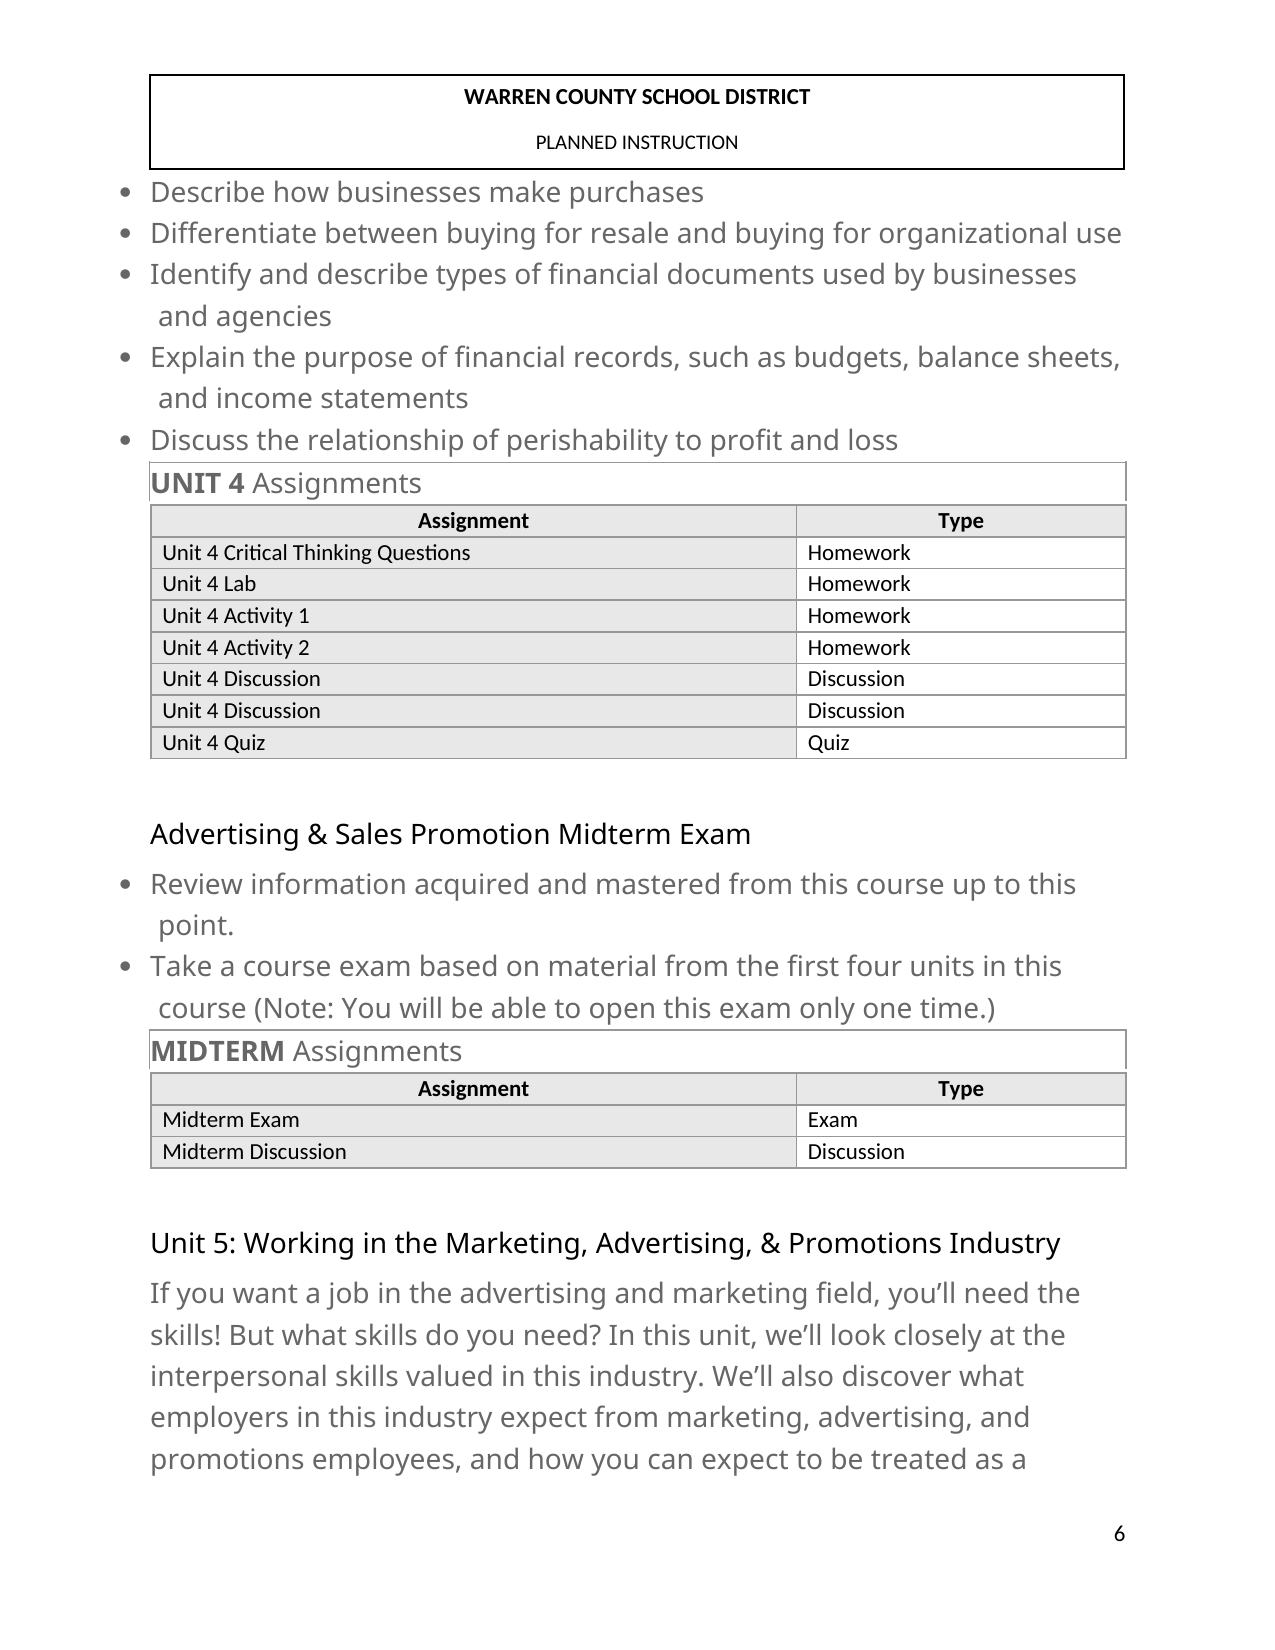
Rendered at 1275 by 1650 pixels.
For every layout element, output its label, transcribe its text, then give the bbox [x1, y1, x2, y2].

list Identify and describe types of financial documents used by businesses and agencies [120, 255, 1125, 334]
table_cell Discussion [797, 664, 1125, 694]
list Describe how businesses make purchases [120, 172, 1125, 210]
table_cell Unit 4 Discussion [152, 696, 796, 726]
table_header Type [797, 1074, 1125, 1104]
list Differentiate between buying for resale and buying for organizational use [120, 213, 1125, 252]
text Unit 4 Assignments [150, 463, 1125, 501]
table_cell Unit 4 Lab [152, 569, 796, 599]
table_header Assignment [152, 1074, 796, 1104]
table_cell Exam [797, 1106, 1125, 1136]
table_cell Discussion [797, 1137, 1125, 1167]
table_cell Homework [797, 633, 1125, 663]
list Review information acquired and mastered from this course up to this point. [120, 864, 1125, 944]
table_header Assignment [152, 506, 796, 536]
list Explain the purpose of financial records, such as budgets, balance sheets, and income statements [120, 337, 1125, 417]
list Discuss the relationship of perishability to profit and loss [120, 420, 1125, 458]
table_cell Midterm Exam [152, 1106, 796, 1136]
list Take a course exam based on material from the first four units in this course (Note: You will be able to open this exam only one time.) [120, 947, 1125, 1026]
table_cell Unit 4 Activity 2 [152, 633, 796, 663]
table_cell Unit 4 Activity 1 [152, 601, 796, 631]
table_cell Unit 4 Quiz [152, 728, 796, 758]
table_cell Homework [797, 601, 1125, 631]
table_cell Quiz [797, 728, 1125, 758]
text Midterm Assignments [150, 1031, 1125, 1069]
table_cell Discussion [797, 696, 1125, 726]
table_cell Midterm Discussion [152, 1137, 796, 1167]
table_cell Unit 4 Discussion [152, 664, 796, 694]
table_header Type [797, 506, 1125, 536]
table_cell Homework [797, 569, 1125, 599]
table_cell Homework [797, 538, 1125, 568]
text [150, 1273, 1125, 1477]
table_cell Unit 4 Critical Thinking Questions [152, 538, 796, 568]
subtitle Unit 5: Working in the Marketing, Advertising, & Promotions Industry [150, 1224, 1125, 1262]
subtitle Advertising & Sales Promotion Midterm Exam [150, 814, 1125, 852]
